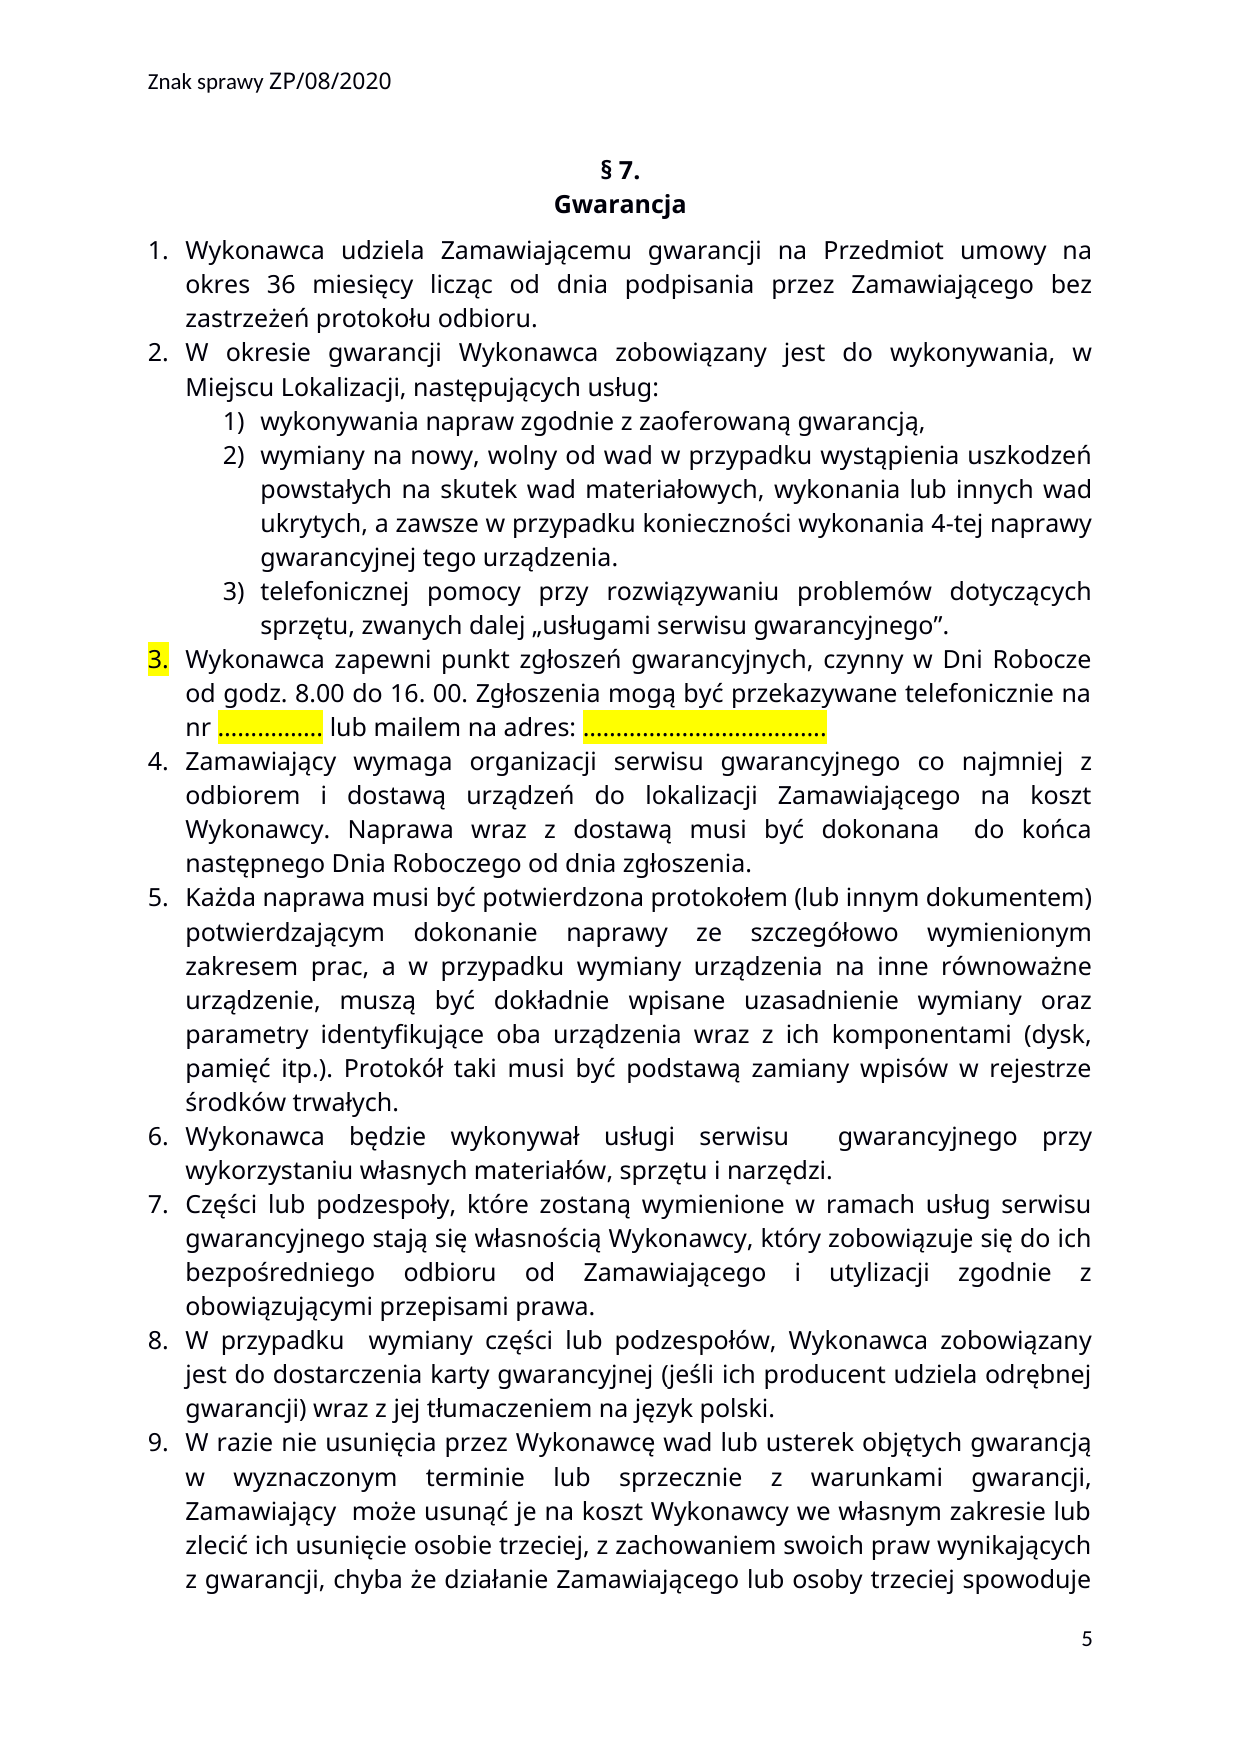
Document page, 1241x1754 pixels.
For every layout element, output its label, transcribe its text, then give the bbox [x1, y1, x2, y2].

list W okresie gwarancji Wykonawca zobowiązany jest do wykonywania, w Miejscu Lokalizacji, następujących usług: [148, 335, 1093, 403]
list W przypadku wymiany części lub podzespołów, Wykonawca zobowiązany jest do dostarczenia karty gwarancyjnej (jeśli ich producent udziela odrębnej gwarancji) wraz z jej tłumaczeniem na język polski. [148, 1323, 1093, 1425]
list Każda naprawa musi być potwierdzona protokołem (lub innym dokumentem) potwierdzającym dokonanie naprawy ze szczegółowo wymienionym zakresem prac, a w przypadku wymiany urządzenia na inne równoważne urządzenie, muszą być dokładnie wpisane uzasadnienie wymiany oraz parametry identyfikujące oba urządzenia wraz z ich komponentami (dysk, pamięć itp.). Protokół taki musi być podstawą zamiany wpisów w rejestrze środków trwałych. [148, 880, 1093, 1118]
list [148, 1425, 1093, 1595]
list Wykonawca udziela Zamawiającemu gwarancji na Przedmiot umowy na okres 36 miesięcy licząc od dnia podpisania przez Zamawiającego bez zastrzeżeń protokołu odbioru. [148, 233, 1093, 335]
list Wykonawca zapewni punkt zgłoszeń gwarancyjnych, czynny w Dni Robocze od godz. 8.00 do 16. 00. Zgłoszenia mogą być przekazywane telefonicznie na nr ……………. lub mailem na adres: ………………………………. [148, 642, 1093, 744]
list wykonywania napraw zgodnie z zaoferowaną gwarancją, [223, 403, 1093, 437]
list wymiany na nowy, wolny od wad w przypadku wystąpienia uszkodzeń powstałych na skutek wad materiałowych, wykonania lub innych wad ukrytych, a zawsze w przypadku konieczności wykonania 4-tej naprawy gwarancyjnej tego urządzenia. [223, 437, 1093, 573]
list Zamawiający wymaga organizacji serwisu gwarancyjnego co najmniej z odbiorem i dostawą urządzeń do lokalizacji Zamawiającego na koszt Wykonawcy. Naprawa wraz z dostawą musi być dokonana do końca następnego Dnia Roboczego od dnia zgłoszenia. [148, 744, 1093, 880]
list telefonicznej pomocy przy rozwiązywaniu problemów dotyczących sprzętu, zwanych dalej „usługami serwisu gwarancyjnego”. [223, 573, 1093, 642]
list Wykonawca będzie wykonywał usługi serwisu gwarancyjnego przy wykorzystaniu własnych materiałów, sprzętu i narzędzi. [148, 1118, 1093, 1187]
text § 7. [148, 152, 1093, 186]
text Gwarancja [148, 186, 1093, 220]
list Części lub podzespoły, które zostaną wymienione w ramach usług serwisu gwarancyjnego stają się własnością Wykonawcy, który zobowiązuje się do ich bezpośredniego odbioru od Zamawiającego i utylizacji zgodnie z obowiązującymi przepisami prawa. [148, 1187, 1093, 1323]
